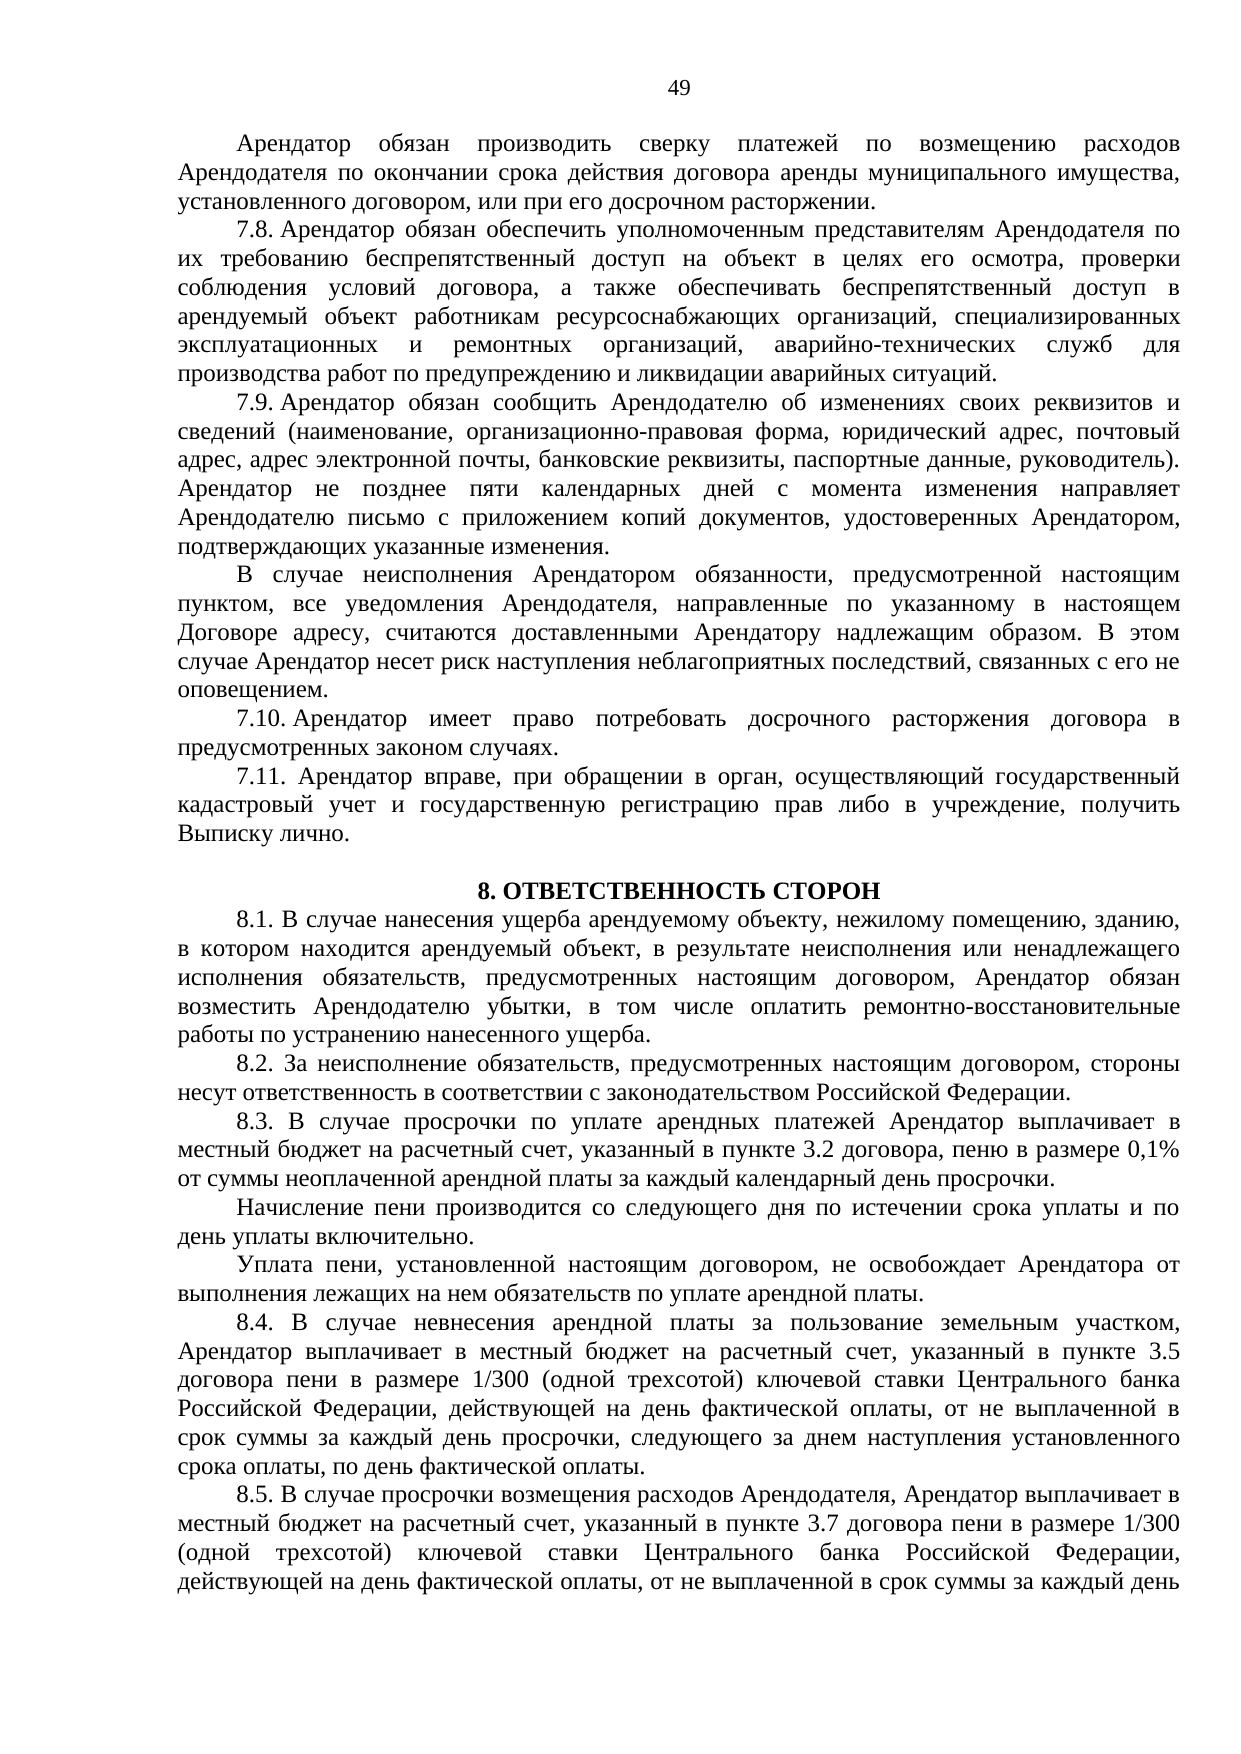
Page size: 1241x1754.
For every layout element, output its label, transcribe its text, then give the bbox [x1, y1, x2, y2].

text 7.10. Арендатор имеет право потребовать досрочного расторжения договора в предусмотренных законом случаях. [177, 703, 1181, 761]
text 8.2. За неисполнение обязательств, предусмотренных настоящим договором, стороны несут ответственность в соответствии с законодательством Российской Федерации. [177, 1048, 1181, 1106]
text 8.1. В случае нанесения ущерба арендуемому объекту, нежилому помещению, зданию, в котором находится арендуемый объект, в результате неисполнения или ненадлежащего исполнения обязательств, предусмотренных настоящим договором, Арендатор обязан возместить Арендодателю убытки, в том числе оплатить ремонтно-восстановительные работы по устранению нанесенного ущерба. [177, 904, 1181, 1048]
text Начисление пени производится со следующего дня по истечении срока уплаты и по день уплаты включительно. [177, 1192, 1181, 1249]
text 8. ОТВЕТСТВЕННОСТЬ СТОРОН [177, 876, 1181, 904]
text Арендатор обязан производить сверку платежей по возмещению расходов Арендодателя по окончании срока действия договора аренды муниципального имущества, установленного договором, или при его досрочном расторжении. [177, 128, 1181, 214]
text Уплата пени, установленной настоящим договором, не освобождает Арендатора от выполнения лежащих на нем обязательств по уплате арендной платы. [177, 1249, 1181, 1307]
text 7.8. Арендатор обязан обеспечить уполномоченным представителям Арендодателя по их требованию беспрепятственный доступ на объект в целях его осмотра, проверки соблюдения условий договора, а также обеспечивать беспрепятственный доступ в арендуемый объект работникам ресурсоснабжающих организаций, специализированных эксплуатационных и ремонтных организаций, аварийно-технических служб для производства работ по предупреждению и ликвидации аварийных ситуаций. [177, 214, 1181, 387]
text 8.4. В случае невнесения арендной платы за пользование земельным участком, Арендатор выплачивает в местный бюджет на расчетный счет, указанный в пункте 3.5 договора пени в размере 1/300 (одной трехсотой) ключевой ставки Центрального банка Российской Федерации, действующей на день фактической оплаты, от не выплаченной в срок суммы за каждый день просрочки, следующего за днем наступления установленного срока оплаты, по день фактической оплаты. [177, 1307, 1181, 1479]
text 7.9. Арендатор обязан сообщить Арендодателю об изменениях своих реквизитов и сведений (наименование, организационно-правовая форма, юридический адрес, почтовый адрес, адрес электронной почты, банковские реквизиты, паспортные данные, руководитель). Арендатор не позднее пяти календарных дней с момента изменения направляет Арендодателю письмо с приложением копий документов, удостоверенных Арендатором, подтверждающих указанные изменения. [177, 387, 1181, 559]
text 8.3. В случае просрочки по уплате арендных платежей Арендатор выплачивает в местный бюджет на расчетный счет, указанный в пункте 3.2 договора, пеню в размере 0,1% от суммы неоплаченной арендной платы за каждый календарный день просрочки. [177, 1106, 1181, 1192]
text В случае неисполнения Арендатором обязанности, предусмотренной настоящим пунктом, все уведомления Арендодателя, направленные по указанному в настоящем Договоре адресу, считаются доставленными Арендатору надлежащим образом. В этом случае Арендатор несет риск наступления неблагоприятных последствий, связанных с его не оповещением. [177, 559, 1181, 703]
text 7.11. Арендатор вправе, при обращении в орган, осуществляющий государственный кадастровый учет и государственную регистрацию прав либо в учреждение, получить Выписку лично. [177, 761, 1181, 847]
